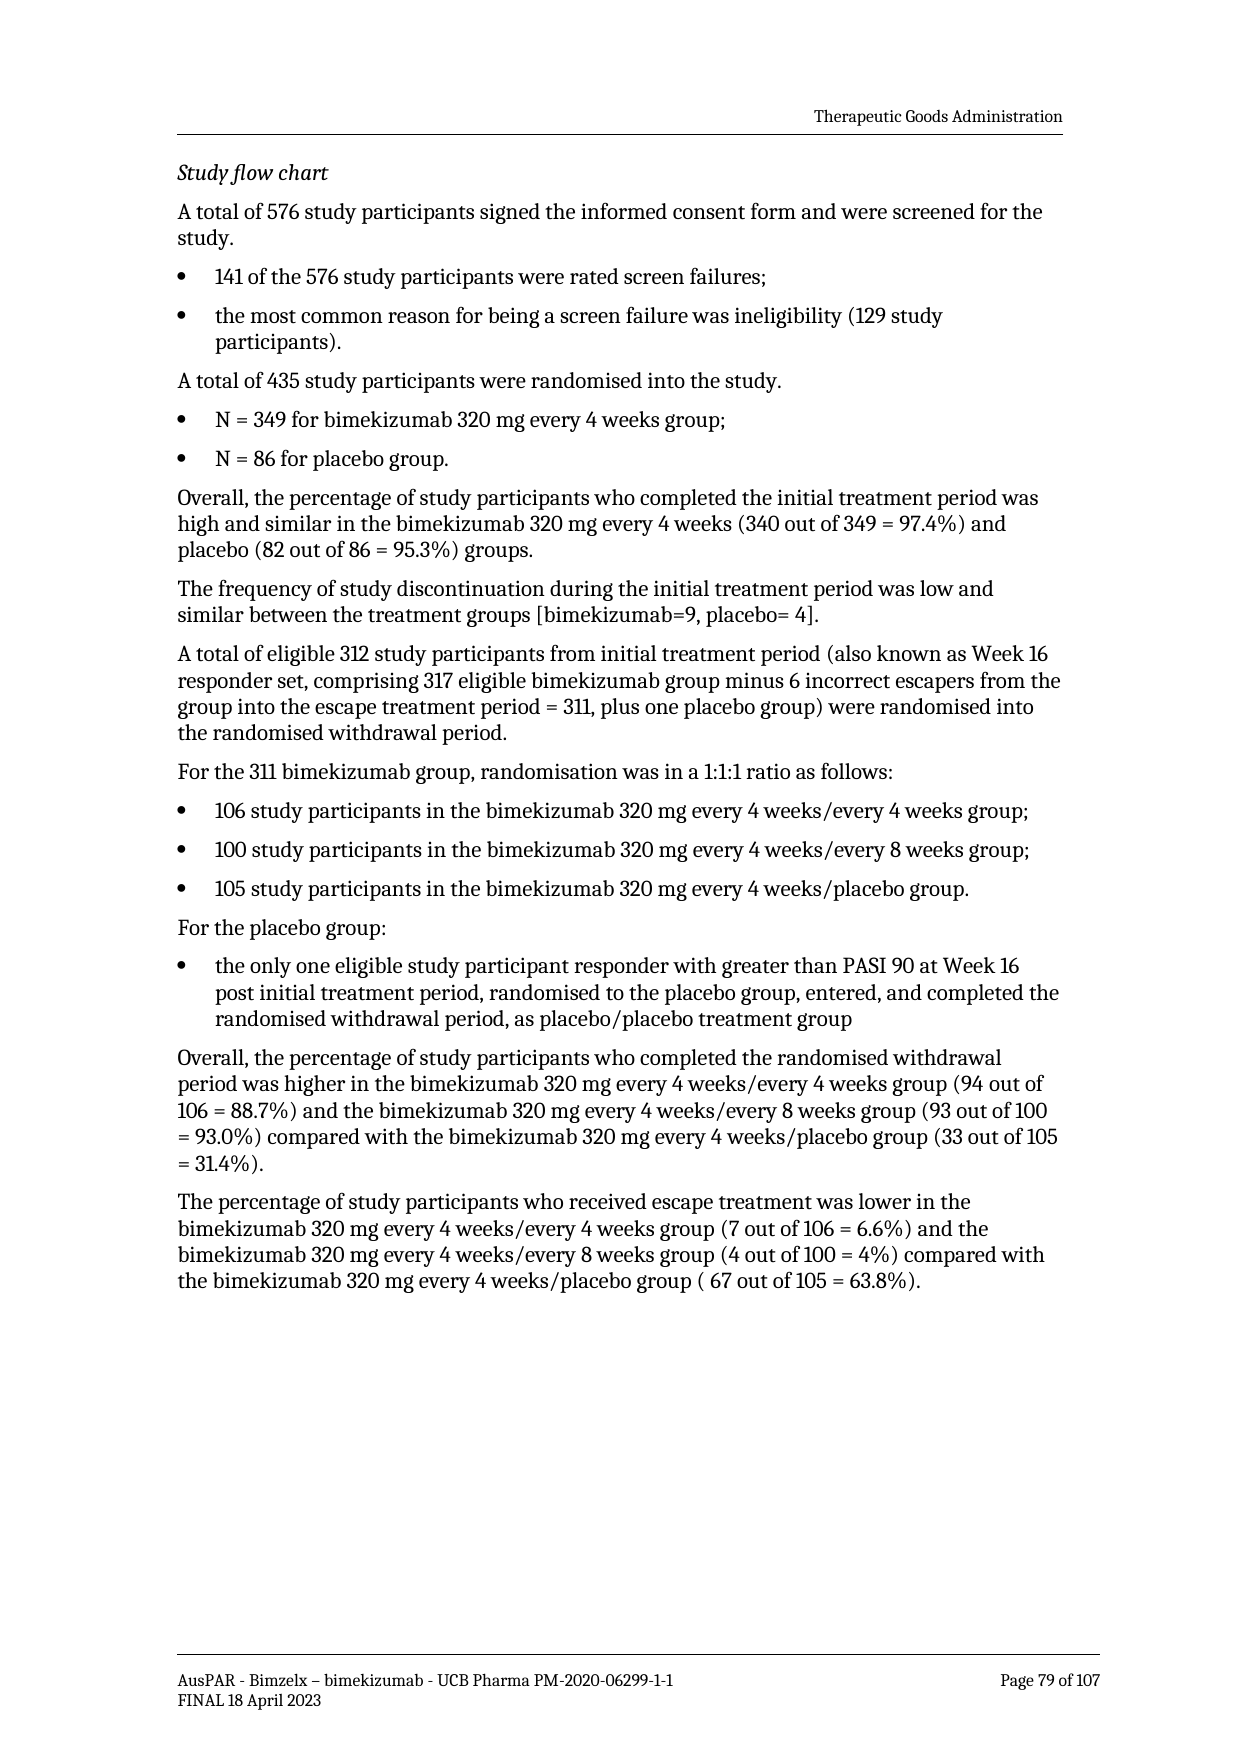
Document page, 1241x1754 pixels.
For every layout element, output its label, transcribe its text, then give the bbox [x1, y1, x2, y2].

text The frequency of study discontinuation during the initial treatment period was low and similar between the treatment groups [bimekizumab=9, placebo= 4]. [177, 576, 1063, 629]
text For the 311 bimekizumab group, randomisation was in a 1:1:1 ratio as follows: [177, 759, 1063, 785]
text The percentage of study participants who received escape treatment was lower in the bimekizumab 320 mg every 4 weeks/every 4 weeks group (7 out of 106 = 6.6%) and the bimekizumab 320 mg every 4 weeks/every 8 weeks group (4 out of 100 = 4%) compared with the bimekizumab 320 mg every 4 weeks/placebo group ( 67 out of 105 = 63.8%). [177, 1189, 1063, 1294]
list N = 349 for bimekizumab 320 mg every 4 weeks group; [177, 407, 1063, 433]
list the only one eligible study participant responder with greater than PASI 90 at Week 16 post initial treatment period, randomised to the placebo group, entered, and completed the randomised withdrawal period, as placebo/placebo treatment group [177, 953, 1063, 1032]
list 141 of the 576 study participants were rated screen failures; [177, 264, 1063, 290]
text Overall, the percentage of study participants who completed the initial treatment period was high and similar in the bimekizumab 320 mg every 4 weeks (340 out of 349 = 97.4%) and placebo (82 out of 86 = 95.3%) groups. [177, 484, 1063, 563]
list 106 study participants in the bimekizumab 320 mg every 4 weeks/every 4 weeks group; [177, 798, 1063, 824]
list 100 study participants in the bimekizumab 320 mg every 4 weeks/every 8 weeks group; [177, 837, 1063, 863]
list N = 86 for placebo group. [177, 446, 1063, 472]
subtitle Study flow chart [177, 160, 1063, 186]
list the most common reason for being a screen failure was ineligibility (129 study participants). [177, 303, 1063, 355]
list 105 study participants in the bimekizumab 320 mg every 4 weeks/placebo group. [177, 876, 1063, 902]
text Overall, the percentage of study participants who completed the randomised withdrawal period was higher in the bimekizumab 320 mg every 4 weeks/every 4 weeks group (94 out of 106 = 88.7%) and the bimekizumab 320 mg every 4 weeks/every 8 weeks group (93 out of 100 = 93.0%) compared with the bimekizumab 320 mg every 4 weeks/placebo group (33 out of 105 = 31.4%). [177, 1045, 1063, 1177]
text For the placebo group: [177, 914, 1063, 941]
text A total of 576 study participants signed the informed consent form and were screened for the study. [177, 198, 1063, 251]
text A total of 435 study participants were randomised into the study. [177, 368, 1063, 394]
text A total of eligible 312 study participants from initial treatment period (also known as Week 16 responder set, comprising 317 eligible bimekizumab group minus 6 incorrect escapers from the group into the escape treatment period = 311, plus one placebo group) were randomised into the randomised withdrawal period. [177, 641, 1063, 747]
